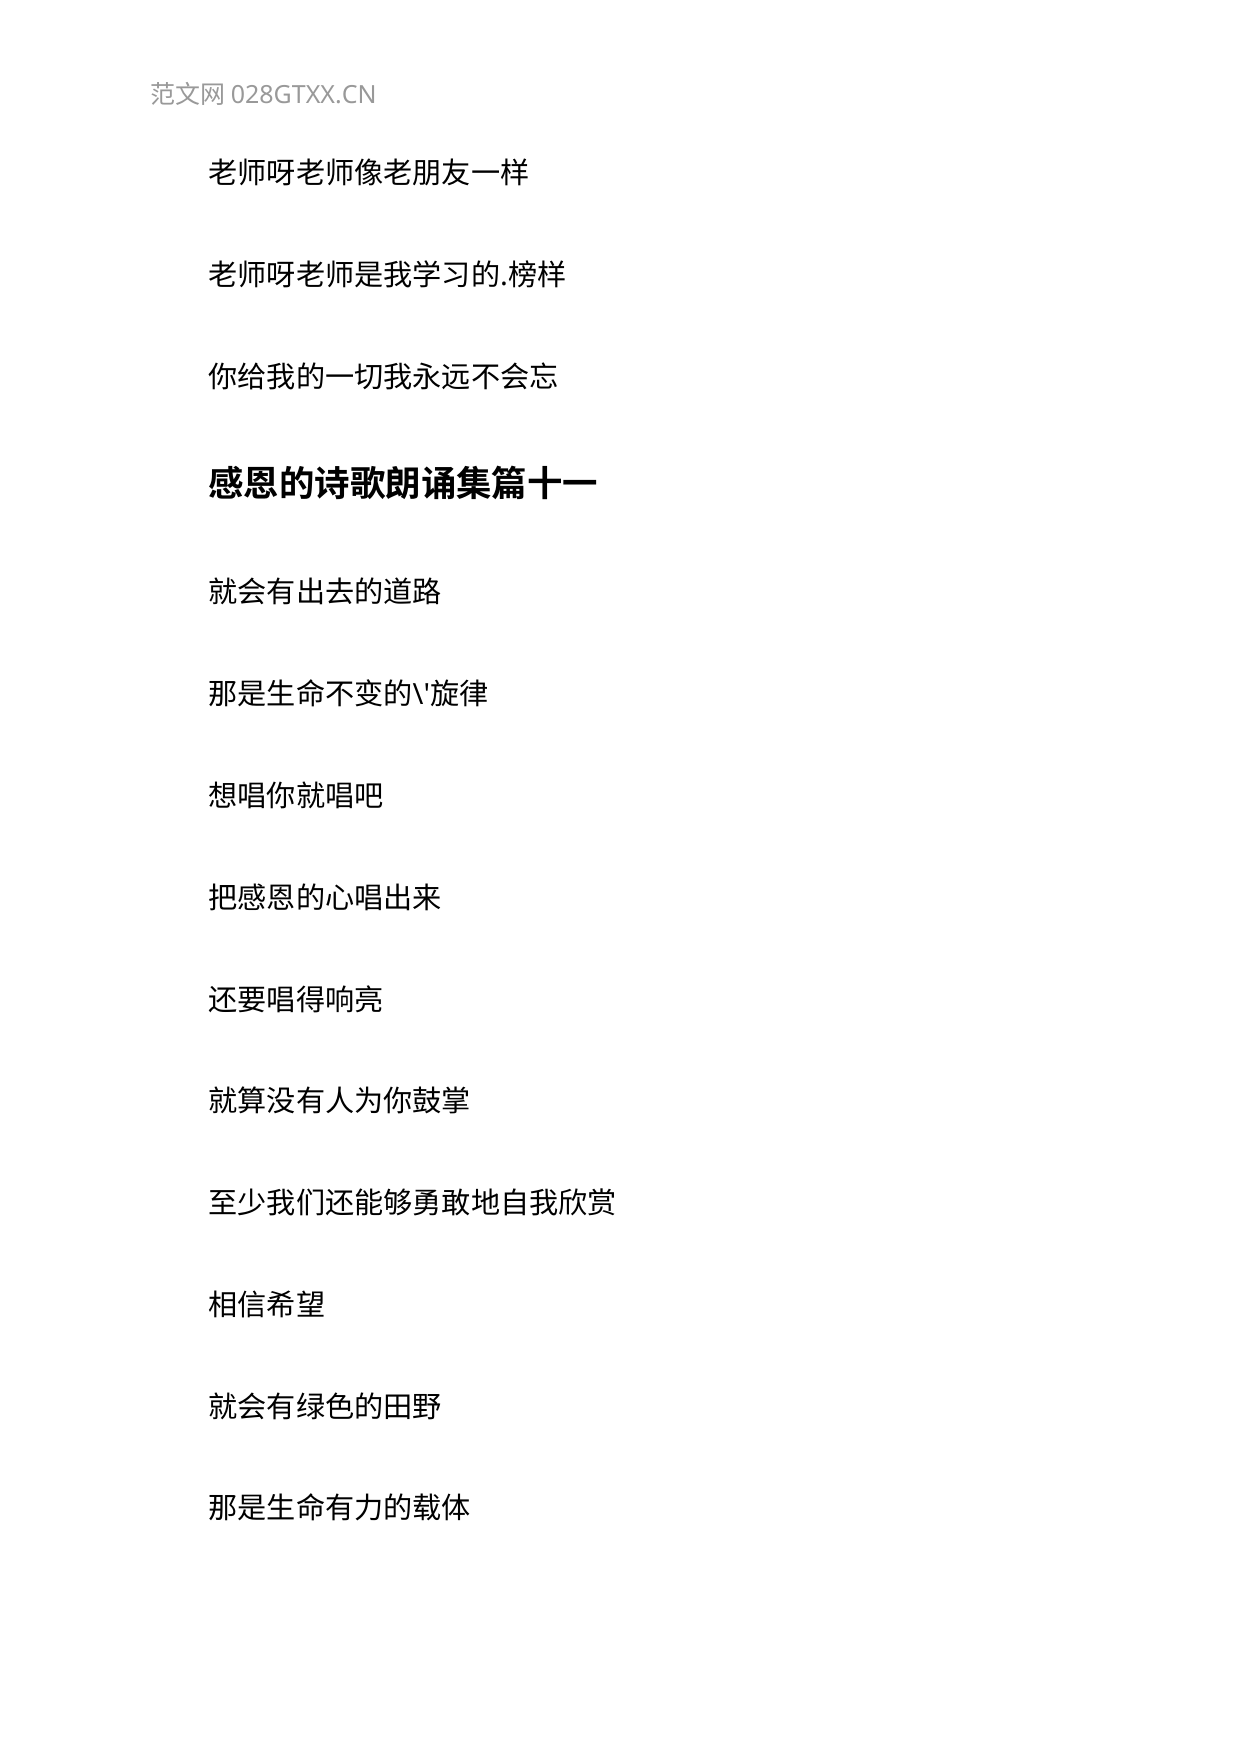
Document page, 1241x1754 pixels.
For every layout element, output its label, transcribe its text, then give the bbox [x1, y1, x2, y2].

text 就算没有人为你鼓掌 [150, 1078, 1090, 1120]
text 相信希望 [150, 1282, 1090, 1324]
text 就会有绿色的田野 [150, 1383, 1090, 1426]
text 至少我们还能够勇敢地自我欣赏 [150, 1180, 1090, 1222]
text 把感恩的心唱出来 [150, 874, 1090, 917]
text 想唱你就唱吧 [150, 773, 1090, 815]
text 那是生命不变的\'旋律 [150, 671, 1090, 713]
text 老师呀老师是我学习的.榜样 [150, 252, 1090, 294]
text 老师呀老师像老朋友一样 [150, 150, 1090, 192]
text 还要唱得响亮 [150, 976, 1090, 1018]
text 就会有出去的道路 [150, 569, 1090, 611]
text 那是生命有力的载体 [150, 1485, 1090, 1527]
text 感恩的诗歌朗诵集篇十一 [150, 456, 1090, 507]
text 你给我的一切我永远不会忘 [150, 354, 1090, 396]
